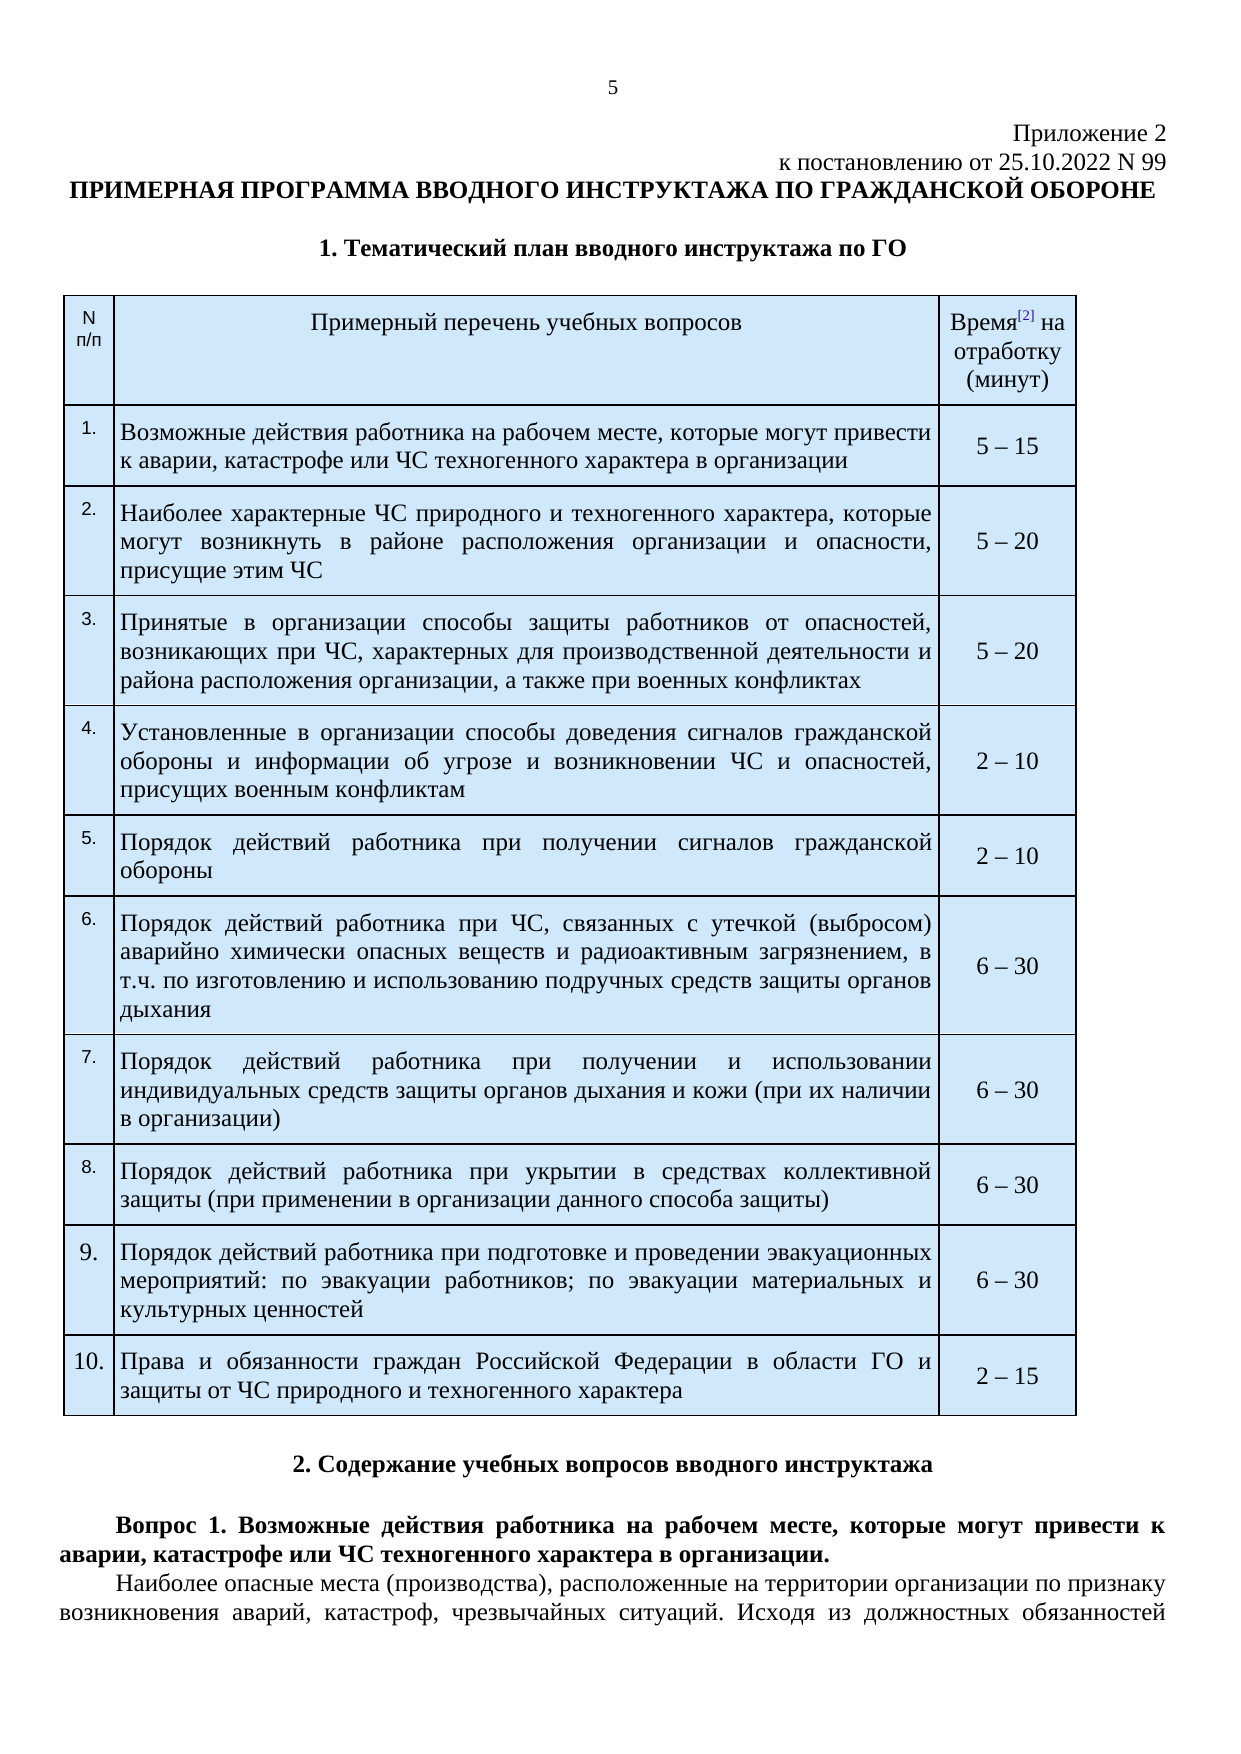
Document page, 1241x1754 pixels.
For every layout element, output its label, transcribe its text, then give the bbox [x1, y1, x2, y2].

table_cell Принятые в организации способы защиты работников от опасностей, возникающих при ЧС, характерных для производственной деятельности и района расположения организации, а также при военных конфликтах [115, 596, 938, 704]
table_cell 10. [65, 1336, 113, 1415]
text Приложение 2 [59, 118, 1166, 147]
table_cell 5 – 15 [940, 406, 1075, 485]
table_cell 2 – 15 [940, 1336, 1075, 1415]
table_cell Наиболее характерные ЧС природного и техногенного характера, которые могут возникнуть в районе расположения организации и опасности, присущие этим ЧС [115, 487, 938, 595]
table_cell 2 – 10 [940, 706, 1075, 814]
text ПРИМЕРНАЯ ПРОГРАММА ВВОДНОГО ИНСТРУКТАЖА ПО ГРАЖДАНСКОЙ ОБОРОНЕ [59, 176, 1166, 204]
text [59, 1568, 1166, 1625]
table_cell Порядок действий работника при укрытии в средствах коллективной защиты (при применении в организации данного способа защиты) [115, 1145, 938, 1224]
table_cell 5 – 20 [940, 487, 1075, 595]
table_cell Возможные действия работника на рабочем месте, которые могут привести к аварии, катастрофе или ЧС техногенного характера в организации [115, 406, 938, 485]
table_cell 4. [65, 706, 113, 814]
table_cell 7. [65, 1035, 113, 1143]
table_cell 8. [65, 1145, 113, 1224]
table_cell 2 – 10 [940, 816, 1075, 895]
table_header Время[2] на отработку (минут) [940, 296, 1075, 404]
table_cell Установленные в организации способы доведения сигналов гражданской обороны и информации об угрозе и возникновении ЧС и опасностей, присущих военным конфликтам [115, 706, 938, 814]
table_cell 6 – 30 [940, 1145, 1075, 1224]
table_cell Порядок действий работника при получении сигналов гражданской обороны [115, 816, 938, 895]
table_cell 6 – 30 [940, 1226, 1075, 1334]
table_cell 2. [65, 487, 113, 595]
text 1. Тематический план вводного инструктажа по ГО [59, 233, 1166, 262]
table_header Примерный перечень учебных вопросов [115, 296, 938, 404]
table_header N п/п [65, 296, 113, 404]
table_cell 9. [65, 1226, 113, 1334]
table_cell 3. [65, 596, 113, 704]
table_cell 5 – 20 [940, 596, 1075, 704]
table_cell Порядок действий работника при подготовке и проведении эвакуационных мероприятий: по эвакуации работников; по эвакуации материальных и культурных ценностей [115, 1226, 938, 1334]
table_cell 6. [65, 897, 113, 1033]
table_cell Права и обязанности граждан Российской Федерации в области ГО и защиты от ЧС природного и техногенного характера [115, 1336, 938, 1415]
table_cell Порядок действий работника при ЧС, связанных с утечкой (выбросом) аварийно химически опасных веществ и радиоактивным загрязнением, в т.ч. по изготовлению и использованию подручных средств защиты органов дыхания [115, 897, 938, 1033]
table_cell 5. [65, 816, 113, 895]
text 2. Содержание учебных вопросов вводного инструктажа [59, 1449, 1166, 1478]
table_cell 1. [65, 406, 113, 485]
text к постановлению от 25.10.2022 N 99 [59, 147, 1166, 176]
table_cell 6 – 30 [940, 1035, 1075, 1143]
text Вопрос 1. Возможные действия работника на рабочем месте, которые могут привести к аварии, катастрофе или ЧС техногенного характера в организации. [59, 1510, 1166, 1568]
table_cell Порядок действий работника при получении и использовании индивидуальных средств защиты органов дыхания и кожи (при их наличии в организации) [115, 1035, 938, 1143]
table_cell 6 – 30 [940, 897, 1075, 1033]
